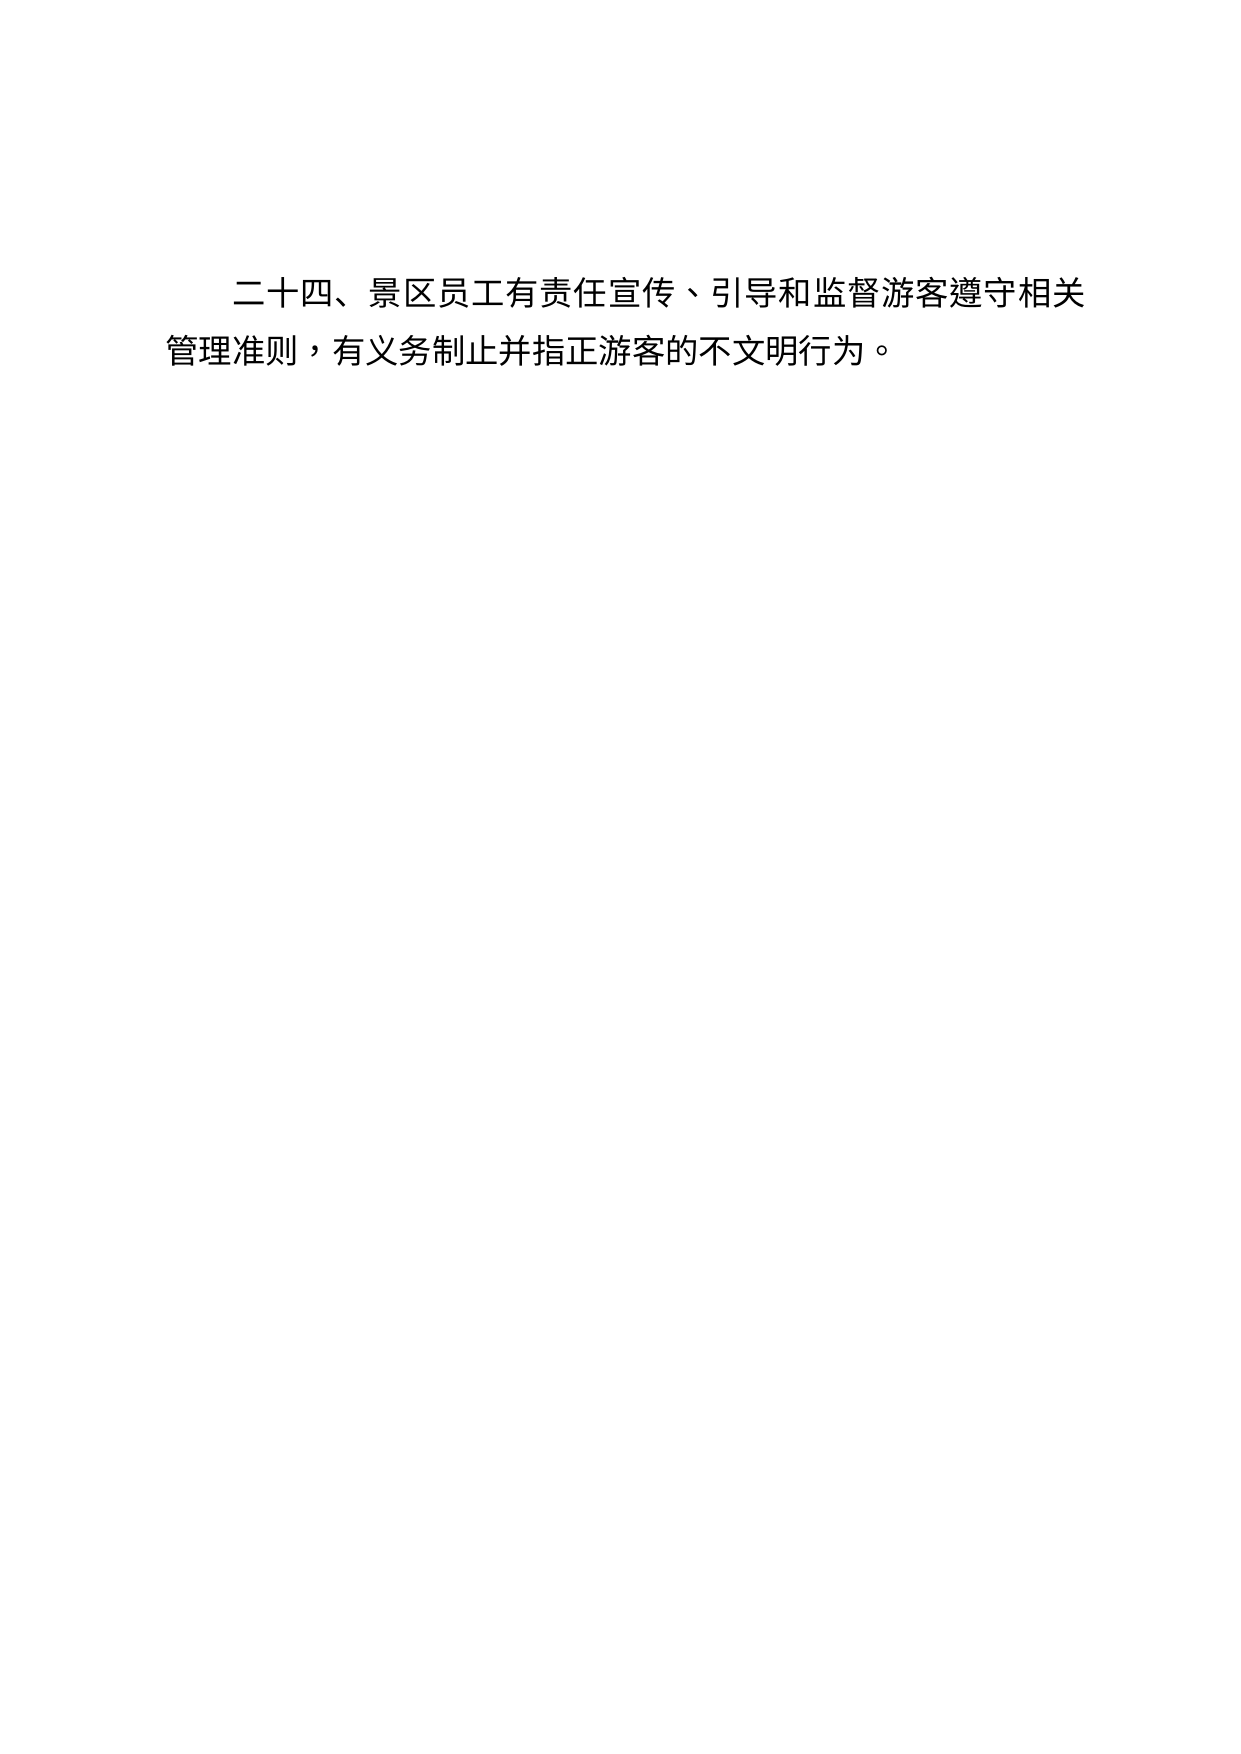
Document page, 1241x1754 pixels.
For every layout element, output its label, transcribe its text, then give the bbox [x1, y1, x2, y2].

list 二十四、景区员工有责任宣传、引导和监督游客遵守相关管理准则，有义务制止并指正游客的不文明行为。 [165, 258, 1087, 375]
